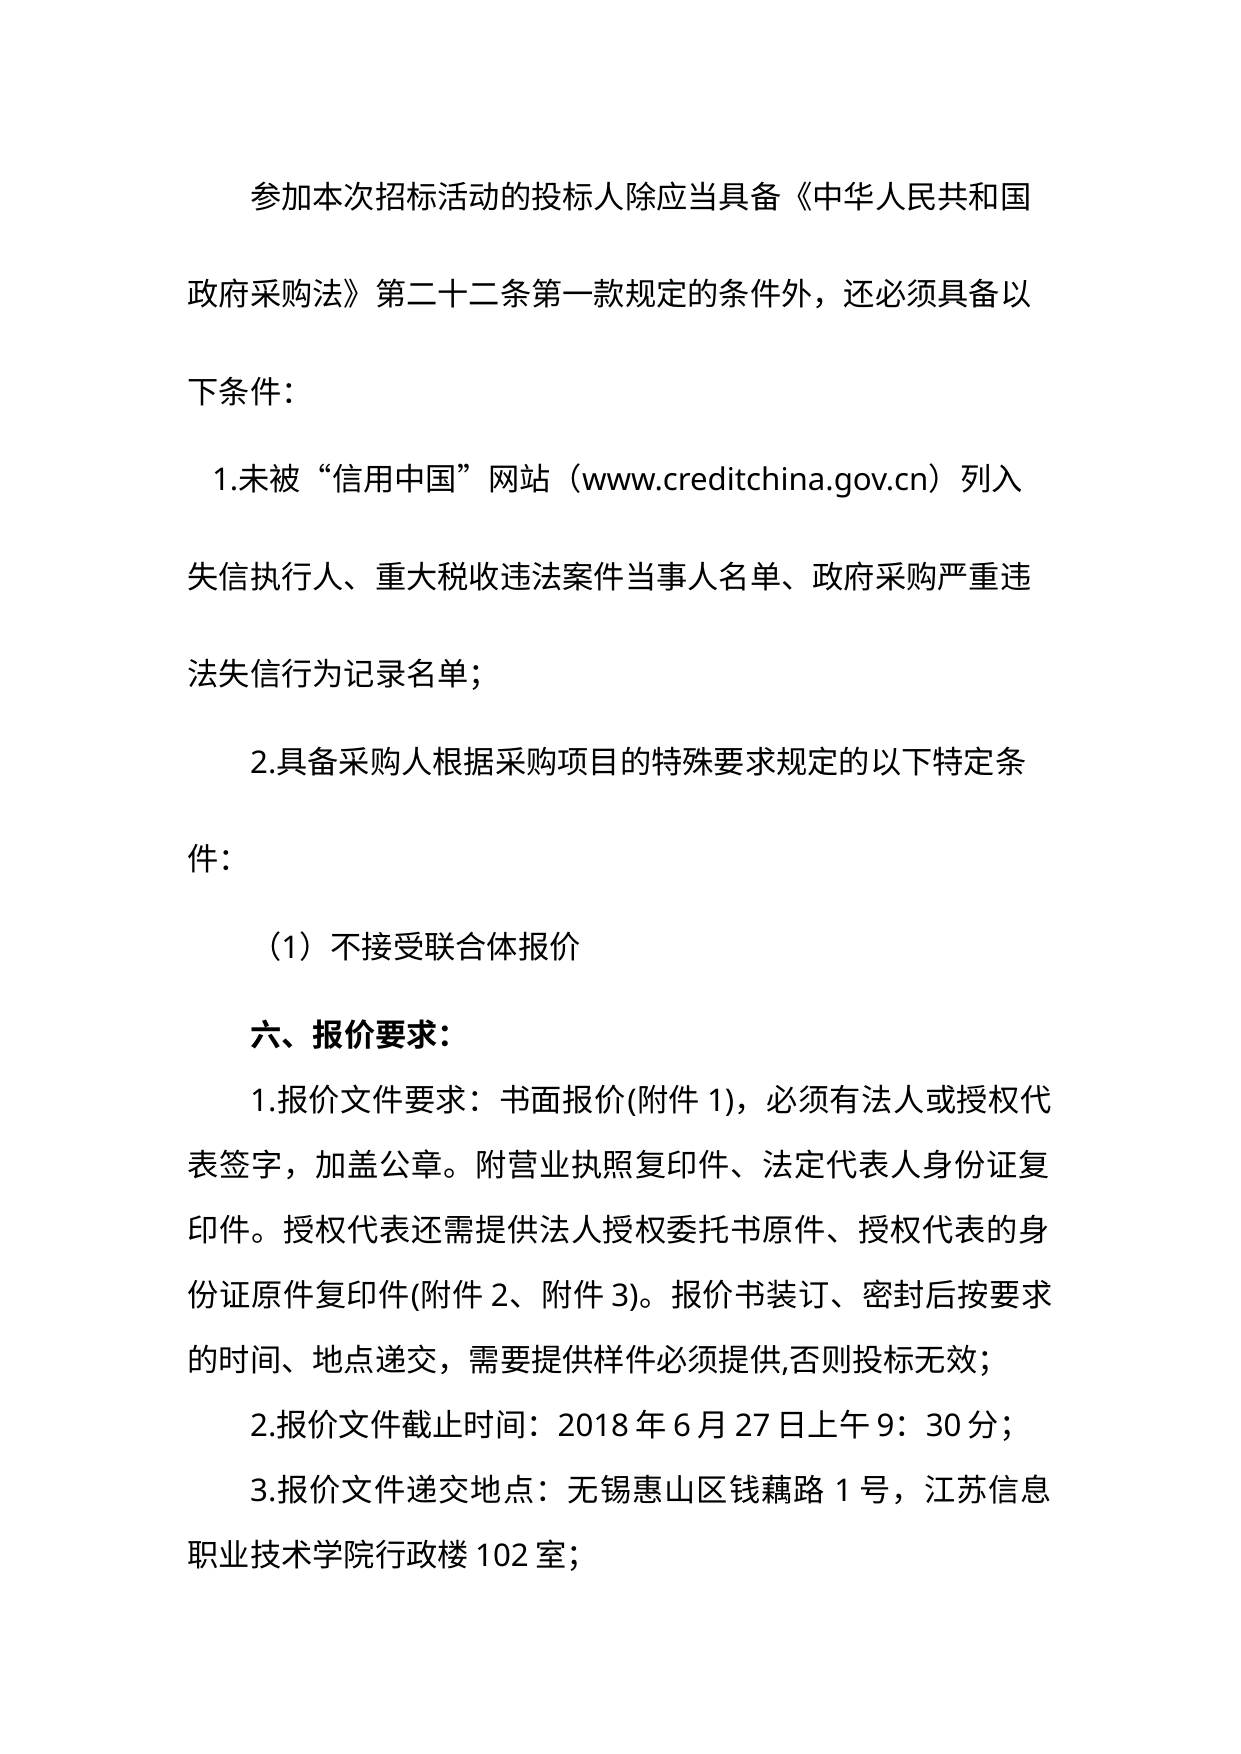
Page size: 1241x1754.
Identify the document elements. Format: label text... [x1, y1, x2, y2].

text 3.报价文件递交地点：无锡惠山区钱藕路1号，江苏信息职业技术学院行政楼102室； [187, 1455, 1053, 1585]
text （1）不接受联合体报价 [187, 912, 1053, 977]
text 参加本次招标活动的投标人除应当具备《中华人民共和国政府采购法》第二十二条第一款规定的条件外，还必须具备以下条件： [187, 162, 1053, 422]
text 1.报价文件要求：书面报价(附件1)，必须有法人或授权代表签字，加盖公章。附营业执照复印件、法定代表人身份证复印件。授权代表还需提供法人授权委托书原件、授权代表的身份证原件复印件(附件2、附件3)。报价书装订、密封后按要求的时间、地点递交，需要提供样件必须提供,否则投标无效； [187, 1065, 1053, 1390]
text 2.报价文件截止时间：2018年6月27日上午9：30分； [187, 1390, 1053, 1455]
text 六、报价要求： [187, 1000, 1053, 1065]
text 2.具备采购人根据采购项目的特殊要求规定的以下特定条件： [187, 727, 1053, 890]
text 1.未被“信用中国”网站（www.creditchina.gov.cn）列入失信执行人、重大税收违法案件当事人名单、政府采购严重违法失信行为记录名单； [187, 444, 1053, 704]
